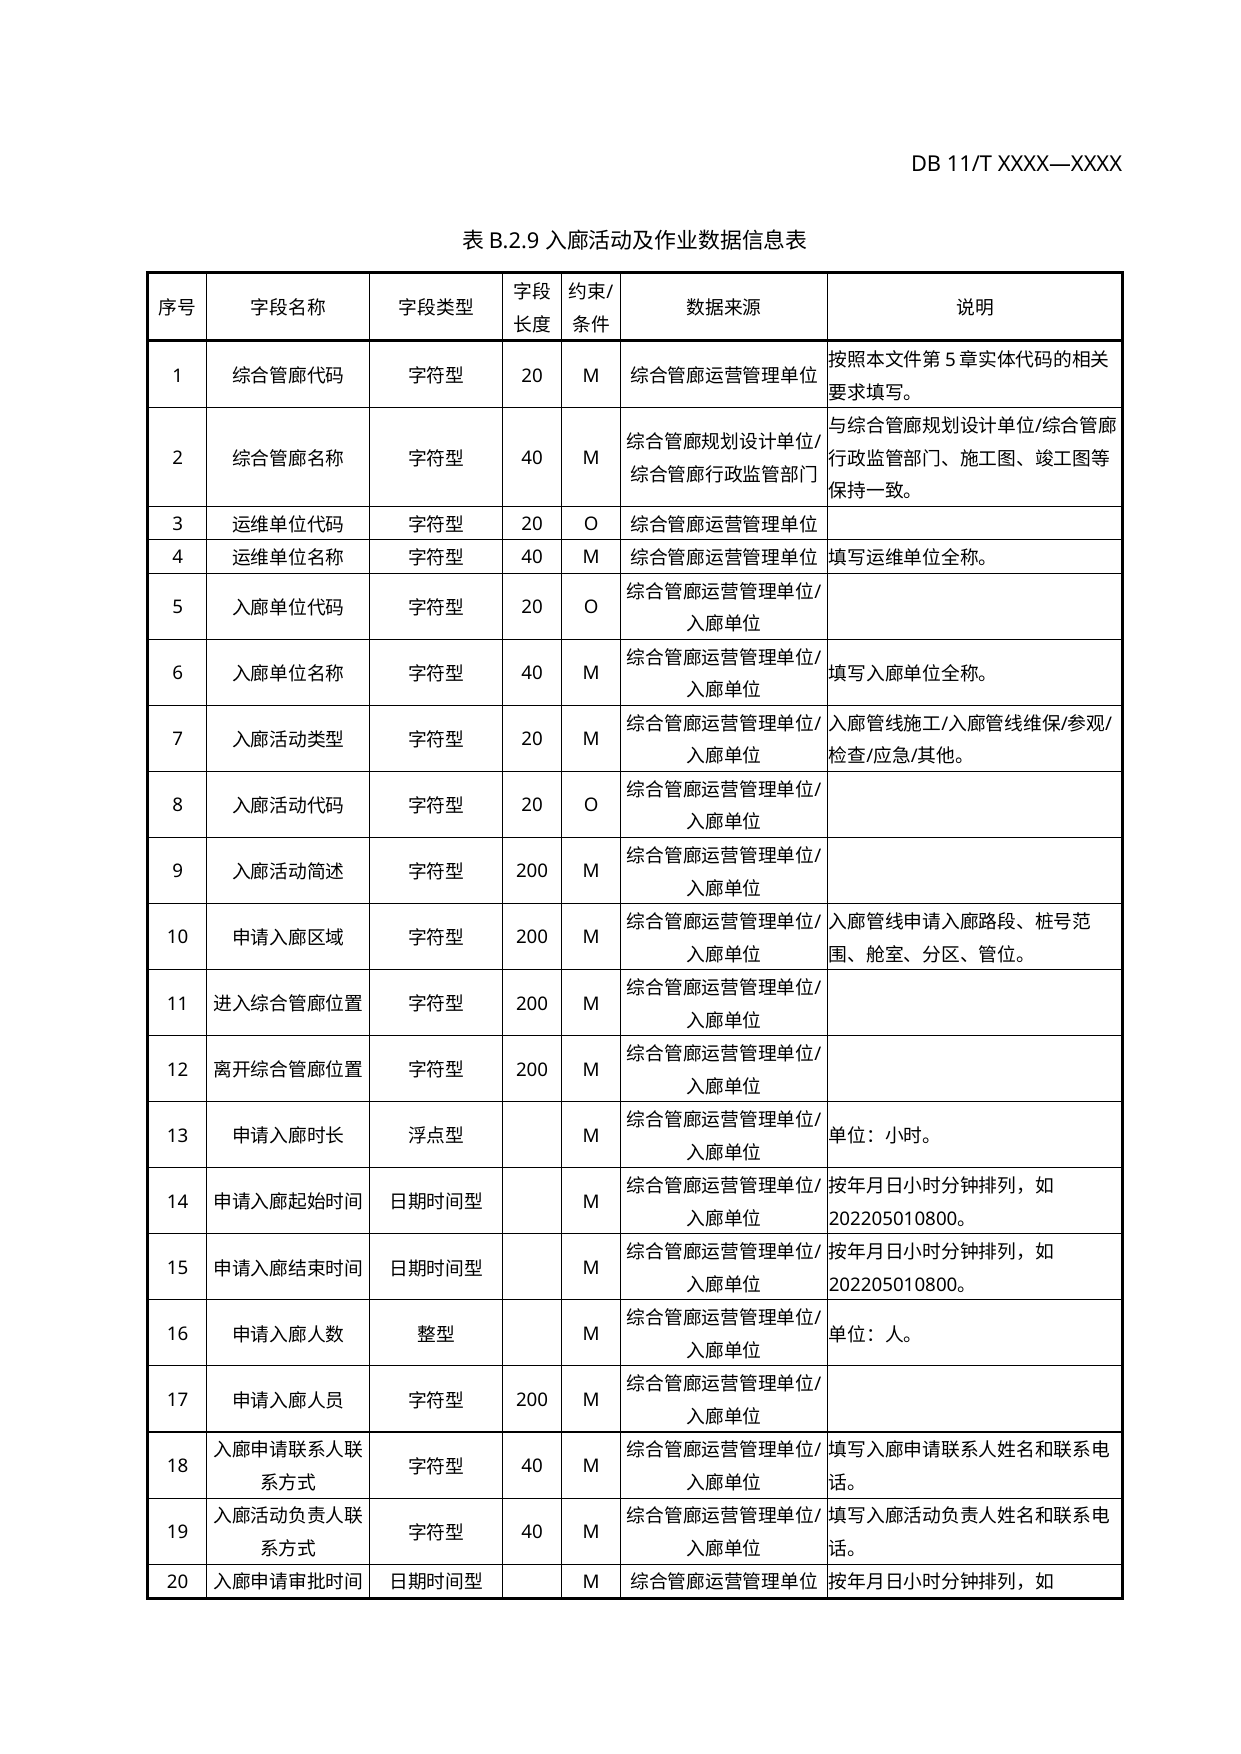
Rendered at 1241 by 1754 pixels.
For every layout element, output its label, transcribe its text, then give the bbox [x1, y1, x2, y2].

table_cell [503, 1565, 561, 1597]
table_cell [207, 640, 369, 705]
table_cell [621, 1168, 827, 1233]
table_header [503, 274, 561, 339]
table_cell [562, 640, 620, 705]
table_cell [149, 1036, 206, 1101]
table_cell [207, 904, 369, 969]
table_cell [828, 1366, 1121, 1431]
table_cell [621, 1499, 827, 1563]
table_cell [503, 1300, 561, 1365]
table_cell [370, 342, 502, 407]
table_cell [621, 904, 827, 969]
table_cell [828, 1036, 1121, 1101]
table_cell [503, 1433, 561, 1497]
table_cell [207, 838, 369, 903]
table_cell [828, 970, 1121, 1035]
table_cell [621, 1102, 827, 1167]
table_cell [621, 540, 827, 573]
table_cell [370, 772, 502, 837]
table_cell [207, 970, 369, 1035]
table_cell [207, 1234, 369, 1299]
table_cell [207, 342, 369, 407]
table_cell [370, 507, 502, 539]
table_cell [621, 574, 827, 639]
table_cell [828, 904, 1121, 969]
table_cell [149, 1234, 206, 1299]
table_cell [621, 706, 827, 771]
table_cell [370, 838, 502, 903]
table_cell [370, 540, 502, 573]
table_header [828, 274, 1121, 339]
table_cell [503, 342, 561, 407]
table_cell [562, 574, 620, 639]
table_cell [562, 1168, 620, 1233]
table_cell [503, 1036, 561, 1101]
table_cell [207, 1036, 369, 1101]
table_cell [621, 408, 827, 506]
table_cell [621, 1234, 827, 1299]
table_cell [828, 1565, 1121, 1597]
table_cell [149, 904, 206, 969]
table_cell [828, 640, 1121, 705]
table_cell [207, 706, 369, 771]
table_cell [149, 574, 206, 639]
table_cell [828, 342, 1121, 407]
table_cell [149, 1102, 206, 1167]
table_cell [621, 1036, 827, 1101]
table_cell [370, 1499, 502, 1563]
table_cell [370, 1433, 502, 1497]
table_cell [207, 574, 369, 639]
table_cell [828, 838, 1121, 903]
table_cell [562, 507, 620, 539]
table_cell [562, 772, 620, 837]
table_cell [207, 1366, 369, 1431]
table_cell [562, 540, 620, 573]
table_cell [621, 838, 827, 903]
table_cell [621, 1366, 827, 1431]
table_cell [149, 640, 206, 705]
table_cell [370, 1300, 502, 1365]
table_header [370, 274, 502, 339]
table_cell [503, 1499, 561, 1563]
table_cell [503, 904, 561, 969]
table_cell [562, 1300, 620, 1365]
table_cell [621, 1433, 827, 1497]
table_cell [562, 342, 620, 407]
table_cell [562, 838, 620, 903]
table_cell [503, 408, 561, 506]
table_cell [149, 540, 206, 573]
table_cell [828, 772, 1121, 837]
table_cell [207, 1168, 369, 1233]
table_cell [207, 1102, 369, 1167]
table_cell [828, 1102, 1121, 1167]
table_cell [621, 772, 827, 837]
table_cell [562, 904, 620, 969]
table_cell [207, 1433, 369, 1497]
text 表B.2.9 入廊活动及作业数据信息表 [148, 223, 1122, 255]
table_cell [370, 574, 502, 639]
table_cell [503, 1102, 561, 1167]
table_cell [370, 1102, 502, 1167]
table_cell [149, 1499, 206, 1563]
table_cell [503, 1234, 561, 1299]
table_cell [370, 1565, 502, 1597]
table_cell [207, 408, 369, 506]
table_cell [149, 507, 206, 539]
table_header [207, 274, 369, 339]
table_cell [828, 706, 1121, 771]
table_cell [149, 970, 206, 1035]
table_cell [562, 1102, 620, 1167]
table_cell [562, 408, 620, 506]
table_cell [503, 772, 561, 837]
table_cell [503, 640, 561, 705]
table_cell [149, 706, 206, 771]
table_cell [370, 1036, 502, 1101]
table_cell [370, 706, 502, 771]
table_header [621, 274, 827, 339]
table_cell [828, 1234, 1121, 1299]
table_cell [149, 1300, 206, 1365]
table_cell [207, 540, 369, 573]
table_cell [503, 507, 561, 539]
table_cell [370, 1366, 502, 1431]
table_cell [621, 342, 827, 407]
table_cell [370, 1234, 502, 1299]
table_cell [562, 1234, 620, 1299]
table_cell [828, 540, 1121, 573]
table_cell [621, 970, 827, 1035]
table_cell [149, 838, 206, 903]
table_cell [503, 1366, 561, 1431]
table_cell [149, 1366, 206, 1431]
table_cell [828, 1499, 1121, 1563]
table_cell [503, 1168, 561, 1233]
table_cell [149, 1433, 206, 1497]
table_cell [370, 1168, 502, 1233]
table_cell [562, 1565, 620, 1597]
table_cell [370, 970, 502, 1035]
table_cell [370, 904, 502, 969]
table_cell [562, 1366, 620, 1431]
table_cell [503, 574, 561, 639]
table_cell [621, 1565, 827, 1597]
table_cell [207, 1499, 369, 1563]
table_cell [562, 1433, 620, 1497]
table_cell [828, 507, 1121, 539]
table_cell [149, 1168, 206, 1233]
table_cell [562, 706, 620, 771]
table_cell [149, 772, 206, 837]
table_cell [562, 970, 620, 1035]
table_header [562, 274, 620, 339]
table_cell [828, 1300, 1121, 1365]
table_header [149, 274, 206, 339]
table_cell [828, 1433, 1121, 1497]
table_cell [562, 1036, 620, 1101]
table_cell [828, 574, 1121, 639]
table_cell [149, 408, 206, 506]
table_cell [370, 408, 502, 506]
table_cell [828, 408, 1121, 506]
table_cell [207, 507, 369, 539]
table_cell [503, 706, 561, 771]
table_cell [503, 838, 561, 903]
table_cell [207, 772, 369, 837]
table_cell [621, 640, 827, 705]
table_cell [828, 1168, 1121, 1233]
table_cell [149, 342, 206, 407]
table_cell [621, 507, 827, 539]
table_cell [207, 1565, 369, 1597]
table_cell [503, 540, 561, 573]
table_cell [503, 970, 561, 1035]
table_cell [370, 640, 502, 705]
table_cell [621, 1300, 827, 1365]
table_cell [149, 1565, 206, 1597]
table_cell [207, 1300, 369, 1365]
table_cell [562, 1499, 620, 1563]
